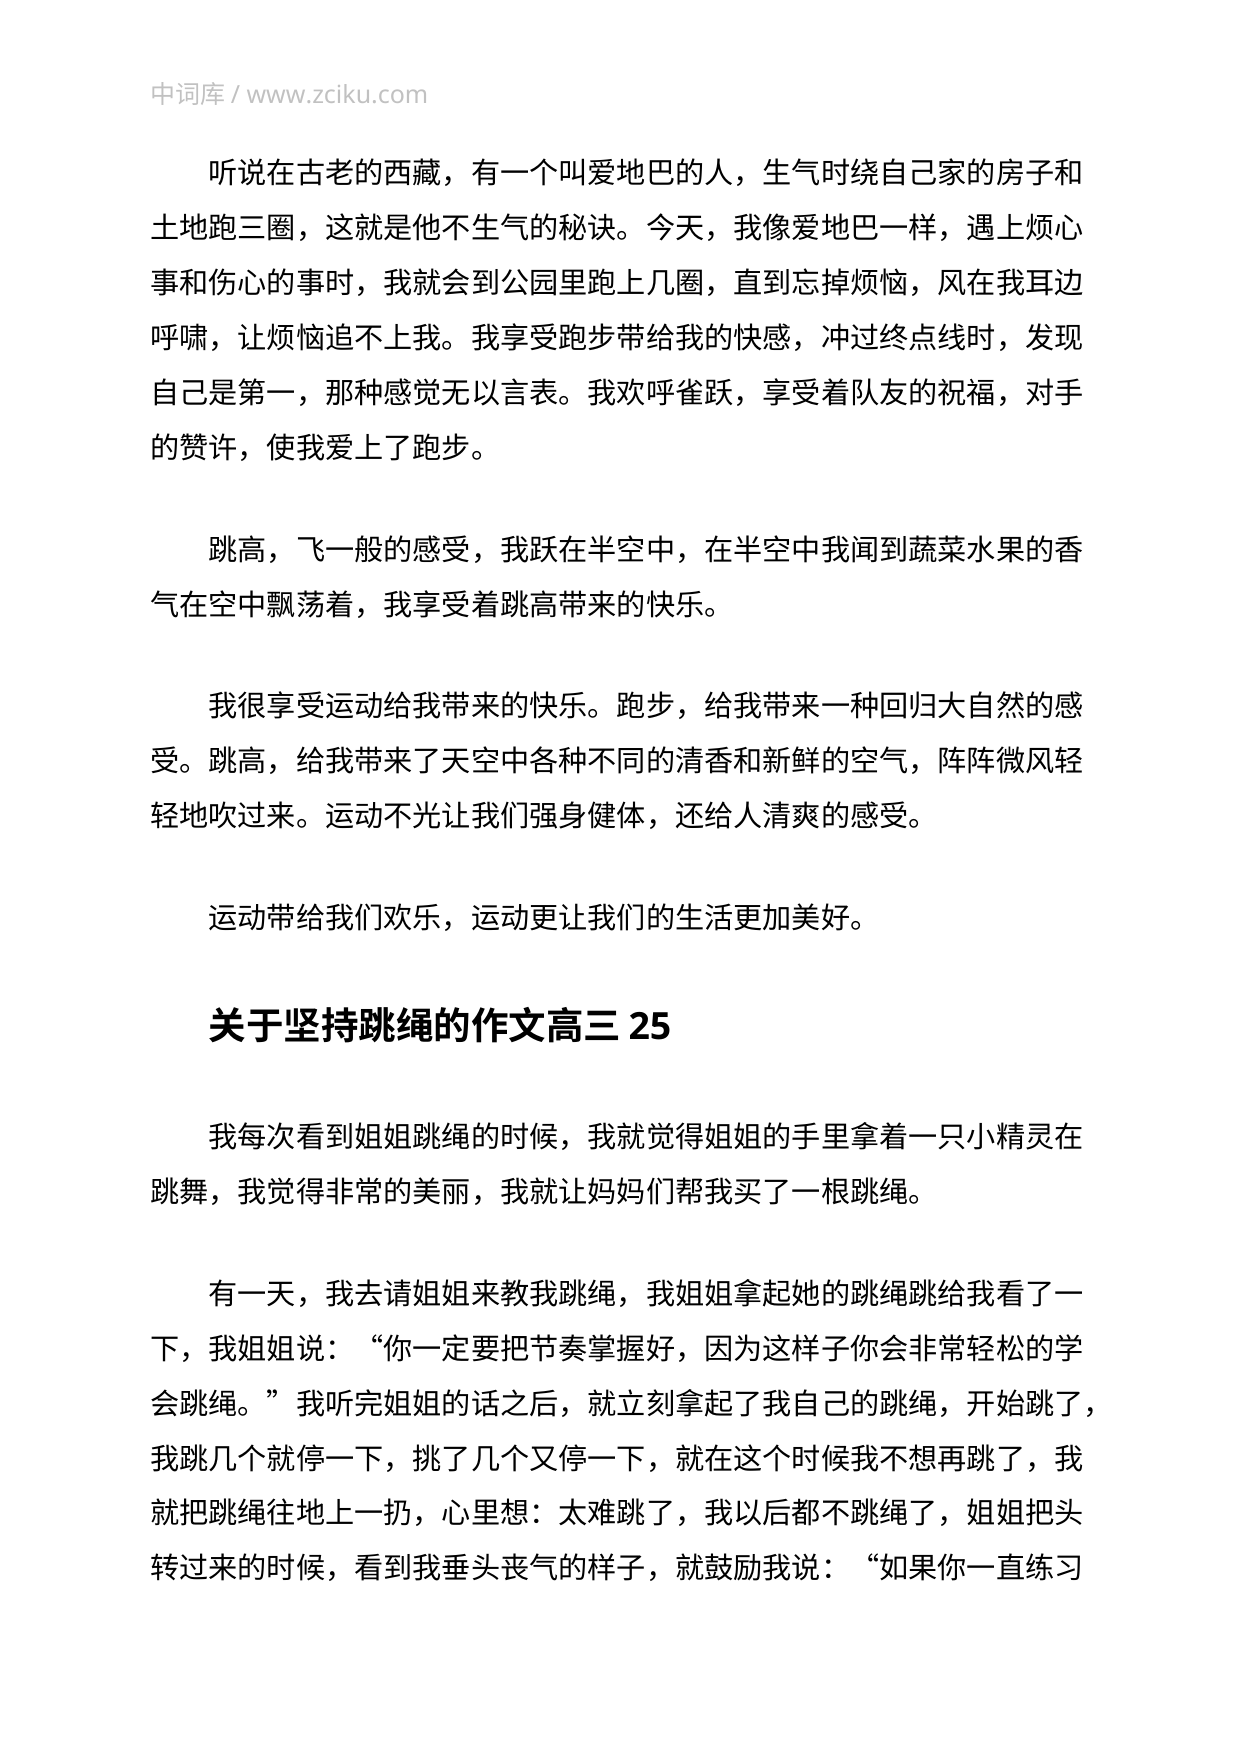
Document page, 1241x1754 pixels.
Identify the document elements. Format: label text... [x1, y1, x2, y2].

text 关于坚持跳绳的作文高三25 [150, 996, 1090, 1051]
text 我每次看到姐姐跳绳的时候，我就觉得姐姐的手里拿着一只小精灵在跳舞，我觉得非常的美丽，我就让妈妈们帮我买了一根跳绳。 [150, 1114, 1090, 1211]
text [150, 1271, 1090, 1587]
text 跳高，飞一般的感受，我跃在半空中，在半空中我闻到蔬菜水果的香气在空中飘荡着，我享受着跳高带来的快乐。 [150, 526, 1090, 623]
text 听说在古老的西藏，有一个叫爱地巴的人，生气时绕自己家的房子和土地跑三圈，这就是他不生气的秘诀。今天，我像爱地巴一样，遇上烦心事和伤心的事时，我就会到公园里跑上几圈，直到忘掉烦恼，风在我耳边呼啸，让烦恼追不上我。我享受跑步带给我的快感，冲过终点线时，发现自己是第一，那种感觉无以言表。我欢呼雀跃，享受着队友的祝福，对手的赞许，使我爱上了跑步。 [150, 150, 1090, 467]
text 运动带给我们欢乐，运动更让我们的生活更加美好。 [150, 894, 1090, 937]
text 我很享受运动给我带来的快乐。跑步，给我带来一种回归大自然的感受。跳高，给我带来了天空中各种不同的清香和新鲜的空气，阵阵微风轻轻地吹过来。运动不光让我们强身健体，还给人清爽的感受。 [150, 683, 1090, 835]
